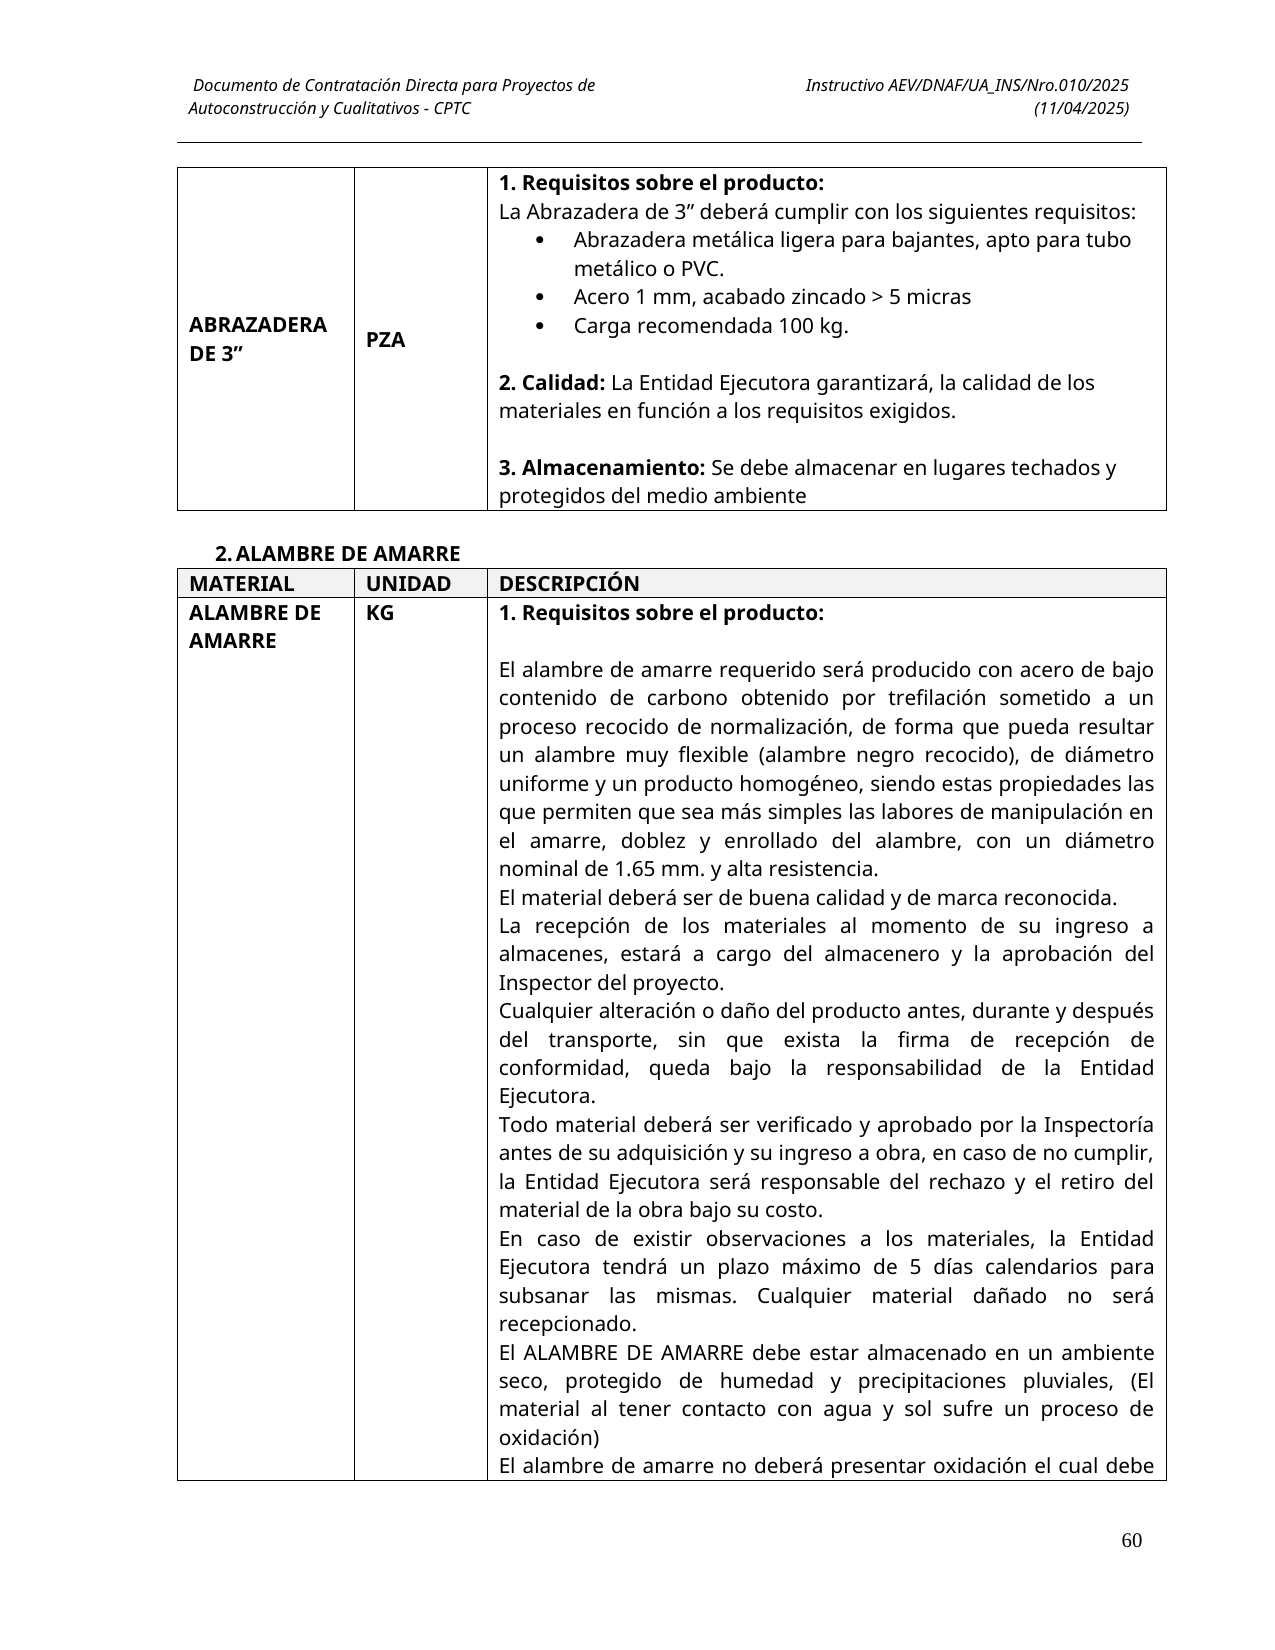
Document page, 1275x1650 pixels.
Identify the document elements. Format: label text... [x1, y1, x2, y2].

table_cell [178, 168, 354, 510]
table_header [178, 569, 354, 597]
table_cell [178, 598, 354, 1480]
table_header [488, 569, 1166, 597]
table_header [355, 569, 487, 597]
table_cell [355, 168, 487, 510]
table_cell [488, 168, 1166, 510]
list ALAMBRE DE AMARRE [215, 539, 1142, 568]
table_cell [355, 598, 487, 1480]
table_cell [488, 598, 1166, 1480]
